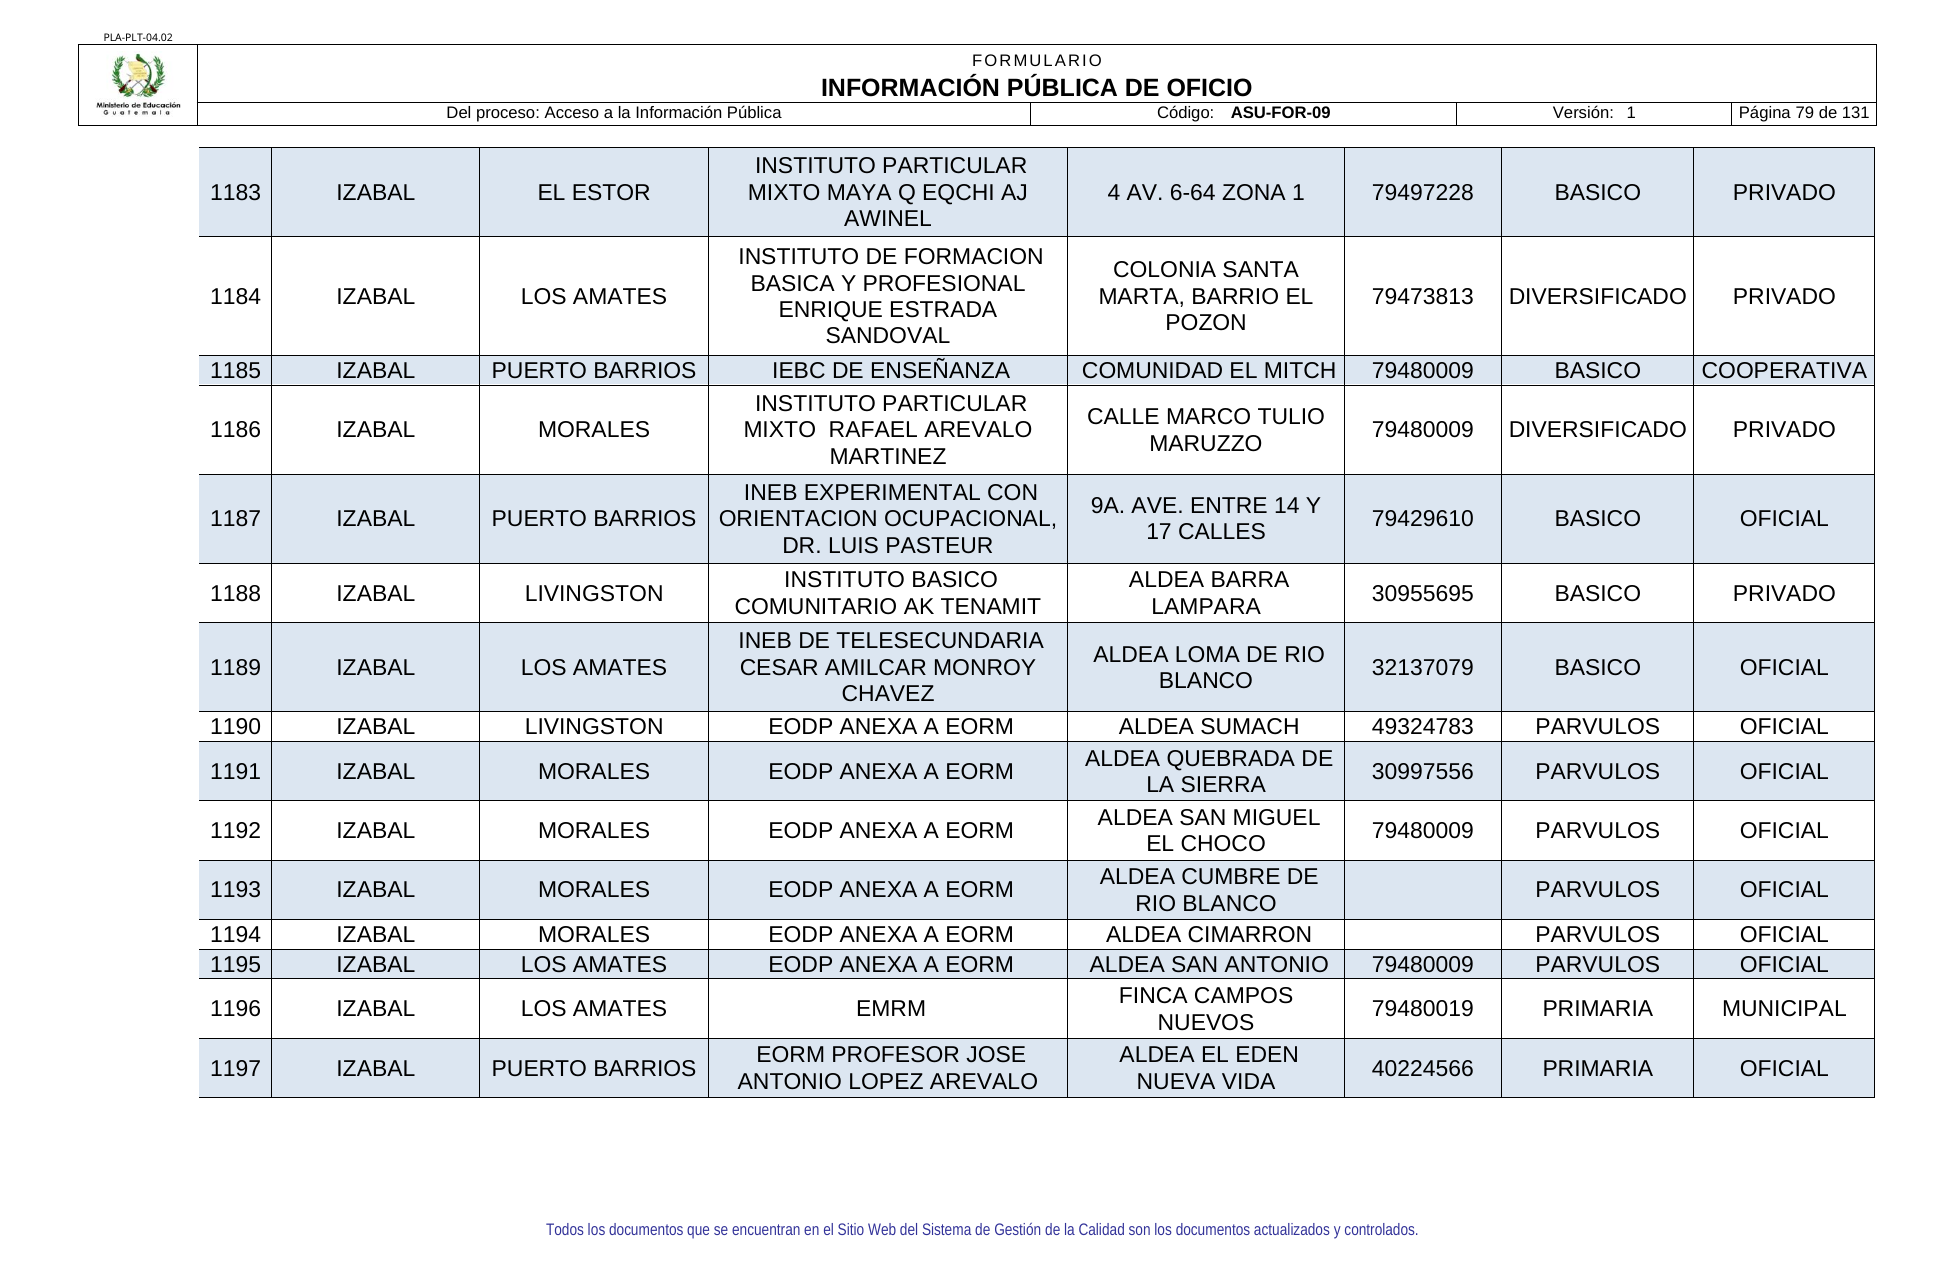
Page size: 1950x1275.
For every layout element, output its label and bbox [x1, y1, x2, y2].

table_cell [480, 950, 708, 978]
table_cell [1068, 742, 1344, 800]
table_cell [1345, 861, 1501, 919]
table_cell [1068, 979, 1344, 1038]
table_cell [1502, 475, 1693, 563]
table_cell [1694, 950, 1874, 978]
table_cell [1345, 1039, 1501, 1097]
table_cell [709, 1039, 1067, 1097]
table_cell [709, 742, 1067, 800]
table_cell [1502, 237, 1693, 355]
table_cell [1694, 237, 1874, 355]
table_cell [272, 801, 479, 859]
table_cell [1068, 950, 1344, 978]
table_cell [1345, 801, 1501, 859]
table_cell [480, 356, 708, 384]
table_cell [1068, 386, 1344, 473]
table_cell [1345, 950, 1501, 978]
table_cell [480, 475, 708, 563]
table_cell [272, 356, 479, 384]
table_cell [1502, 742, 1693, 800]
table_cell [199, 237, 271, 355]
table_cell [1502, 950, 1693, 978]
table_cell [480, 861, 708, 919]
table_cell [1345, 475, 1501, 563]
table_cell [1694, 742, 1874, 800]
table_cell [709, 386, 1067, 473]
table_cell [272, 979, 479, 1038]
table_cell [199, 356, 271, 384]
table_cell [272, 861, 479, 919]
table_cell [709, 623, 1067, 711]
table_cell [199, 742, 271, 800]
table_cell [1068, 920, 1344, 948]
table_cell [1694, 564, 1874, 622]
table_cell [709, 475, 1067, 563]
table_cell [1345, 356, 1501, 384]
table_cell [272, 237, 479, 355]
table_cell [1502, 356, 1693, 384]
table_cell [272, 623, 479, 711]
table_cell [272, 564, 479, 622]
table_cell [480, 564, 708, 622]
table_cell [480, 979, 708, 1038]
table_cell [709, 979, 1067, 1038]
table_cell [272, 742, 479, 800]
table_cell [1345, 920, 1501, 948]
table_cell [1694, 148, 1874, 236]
picture [95, 51, 181, 117]
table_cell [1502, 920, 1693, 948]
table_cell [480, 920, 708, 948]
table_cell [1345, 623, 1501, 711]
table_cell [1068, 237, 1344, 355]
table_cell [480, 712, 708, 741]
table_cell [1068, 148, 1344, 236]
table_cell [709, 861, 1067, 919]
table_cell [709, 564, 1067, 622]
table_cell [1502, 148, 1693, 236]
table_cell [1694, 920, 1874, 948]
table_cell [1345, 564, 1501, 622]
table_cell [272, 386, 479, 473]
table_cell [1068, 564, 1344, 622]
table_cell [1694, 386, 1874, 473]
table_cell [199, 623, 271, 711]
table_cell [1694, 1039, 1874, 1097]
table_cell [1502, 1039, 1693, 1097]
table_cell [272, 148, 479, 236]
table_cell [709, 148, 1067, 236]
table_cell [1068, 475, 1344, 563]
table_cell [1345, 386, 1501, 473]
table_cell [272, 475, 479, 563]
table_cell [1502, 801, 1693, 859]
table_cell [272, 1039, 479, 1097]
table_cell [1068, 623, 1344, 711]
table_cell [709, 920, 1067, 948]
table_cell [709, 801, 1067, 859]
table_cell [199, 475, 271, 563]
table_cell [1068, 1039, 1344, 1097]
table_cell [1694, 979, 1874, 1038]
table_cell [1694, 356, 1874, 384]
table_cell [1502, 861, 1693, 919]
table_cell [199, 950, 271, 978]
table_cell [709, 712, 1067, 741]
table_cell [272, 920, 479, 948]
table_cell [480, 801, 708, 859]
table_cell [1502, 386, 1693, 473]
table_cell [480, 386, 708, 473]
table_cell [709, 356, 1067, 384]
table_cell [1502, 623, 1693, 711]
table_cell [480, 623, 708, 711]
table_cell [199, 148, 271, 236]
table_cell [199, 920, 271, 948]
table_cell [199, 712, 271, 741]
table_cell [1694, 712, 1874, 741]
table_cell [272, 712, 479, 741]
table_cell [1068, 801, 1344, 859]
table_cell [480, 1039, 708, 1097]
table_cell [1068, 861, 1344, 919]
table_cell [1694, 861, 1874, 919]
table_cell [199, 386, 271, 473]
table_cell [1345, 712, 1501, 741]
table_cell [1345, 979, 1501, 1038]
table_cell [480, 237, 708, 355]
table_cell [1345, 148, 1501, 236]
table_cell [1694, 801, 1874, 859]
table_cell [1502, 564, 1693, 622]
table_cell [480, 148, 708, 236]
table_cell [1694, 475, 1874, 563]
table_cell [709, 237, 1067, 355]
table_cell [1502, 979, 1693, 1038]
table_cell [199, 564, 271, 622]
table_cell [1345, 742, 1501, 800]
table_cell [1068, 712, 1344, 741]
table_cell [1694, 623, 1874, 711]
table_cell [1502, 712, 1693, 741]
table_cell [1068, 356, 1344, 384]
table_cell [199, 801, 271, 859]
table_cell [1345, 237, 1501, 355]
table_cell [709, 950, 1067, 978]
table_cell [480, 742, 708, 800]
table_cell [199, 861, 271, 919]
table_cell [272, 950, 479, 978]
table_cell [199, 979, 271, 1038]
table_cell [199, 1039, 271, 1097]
